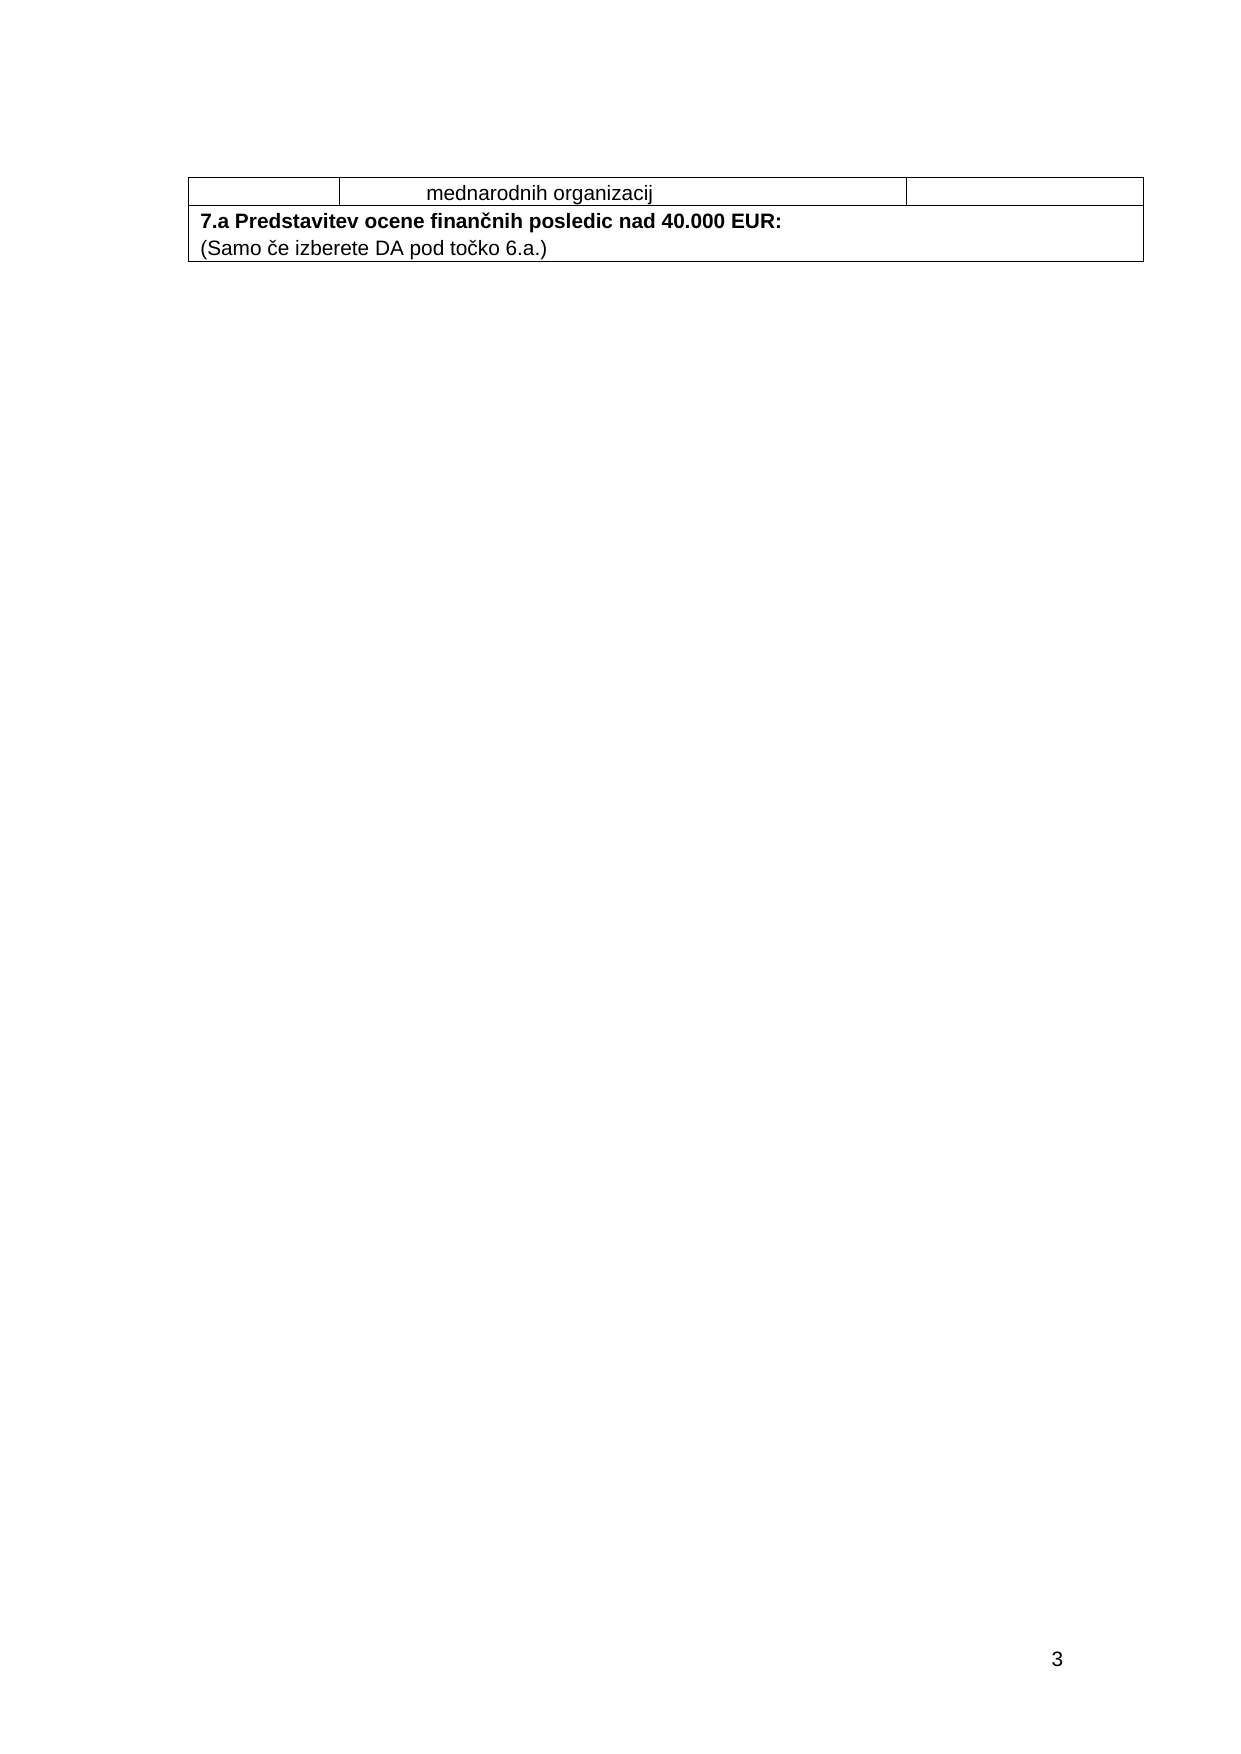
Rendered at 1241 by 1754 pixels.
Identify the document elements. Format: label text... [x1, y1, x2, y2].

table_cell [340, 178, 906, 205]
table_cell NE [907, 178, 1143, 205]
table_cell f) [189, 178, 339, 205]
table_cell 7.a Predstavitev ocene finančnih posledic nad 40.000 EUR: (Samo če izberete DA pod točko 6.a.) [189, 206, 1143, 261]
